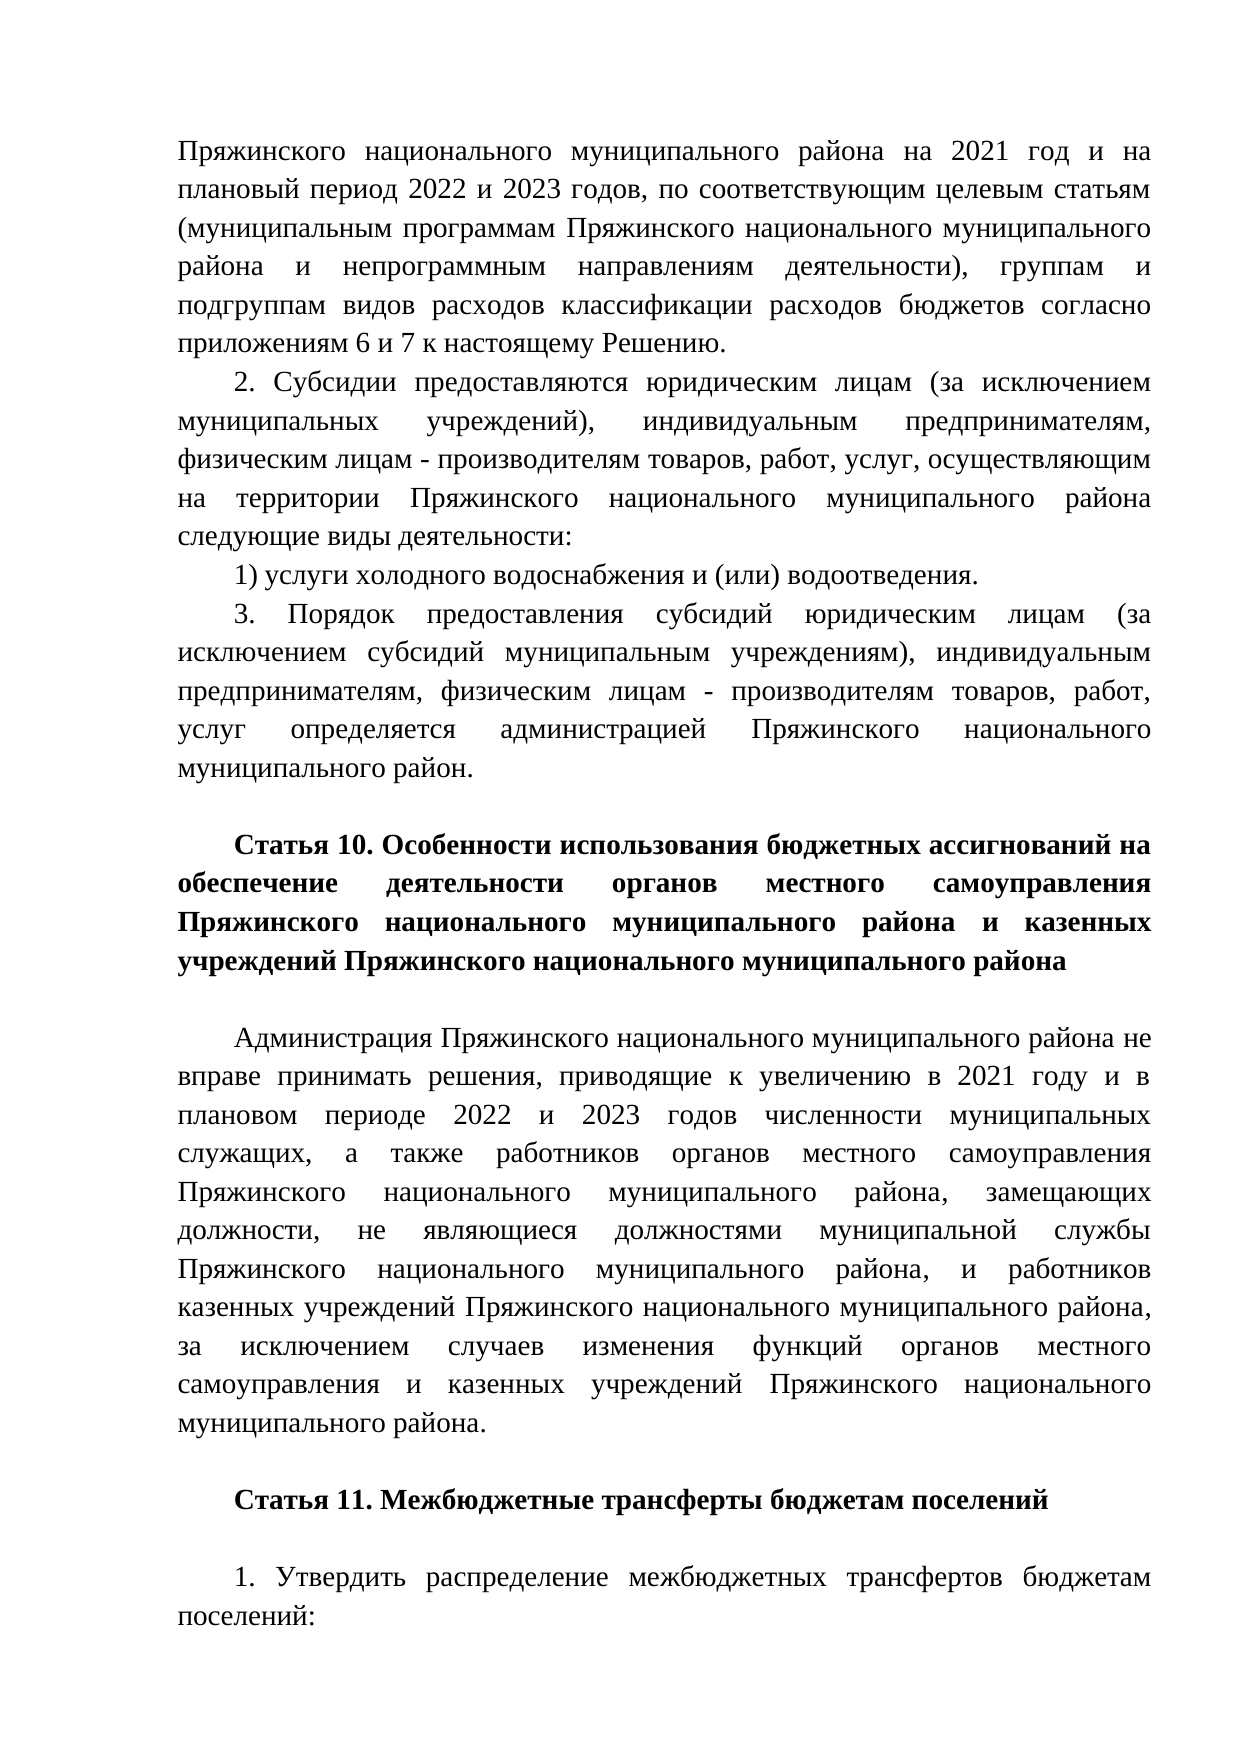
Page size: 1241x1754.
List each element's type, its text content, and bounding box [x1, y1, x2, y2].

title Статья 10. Особенности использования бюджетных ассигнований на обеспечение деятельности органов местного самоуправления Пряжинского национального муниципального района и казенных учреждений Пряжинского национального муниципального района [177, 827, 1152, 976]
text Администрация Пряжинского национального муниципального района не вправе принимать решения, приводящие к увеличению в 2021 году и в плановом периоде 2022 и 2023 годов численности муниципальных служащих, а также работников органов местного самоуправления Пряжинского национального муниципального района, замещающих должности, не являющиеся должностями муниципальной службы Пряжинского национального муниципального района, и работников казенных учреждений Пряжинского национального муниципального района, за исключением случаев изменения функций органов местного самоуправления и казенных учреждений Пряжинского национального муниципального района. [177, 1020, 1152, 1439]
text 1) услуги холодного водоснабжения и (или) водоотведения. [177, 557, 1152, 590]
title Статья 11. Межбюджетные трансферты бюджетам поселений [177, 1482, 1152, 1516]
text 1. Утвердить распределение межбюджетных трансфертов бюджетам поселений: [177, 1559, 1152, 1631]
text 2. Субсидии предоставляются юридическим лицам (за исключением муниципальных учреждений), индивидуальным предпринимателям, физическим лицам - производителям товаров, работ, услуг, осуществляющим на территории Пряжинского национального муниципального района следующие виды деятельности: [177, 364, 1152, 552]
text 3. Порядок предоставления субсидий юридическим лицам (за исключением субсидий муниципальным учреждениям), индивидуальным предпринимателям, физическим лицам - производителям товаров, работ, услуг определяется администрацией Пряжинского национального муниципального район. [177, 596, 1152, 783]
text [177, 133, 1152, 359]
